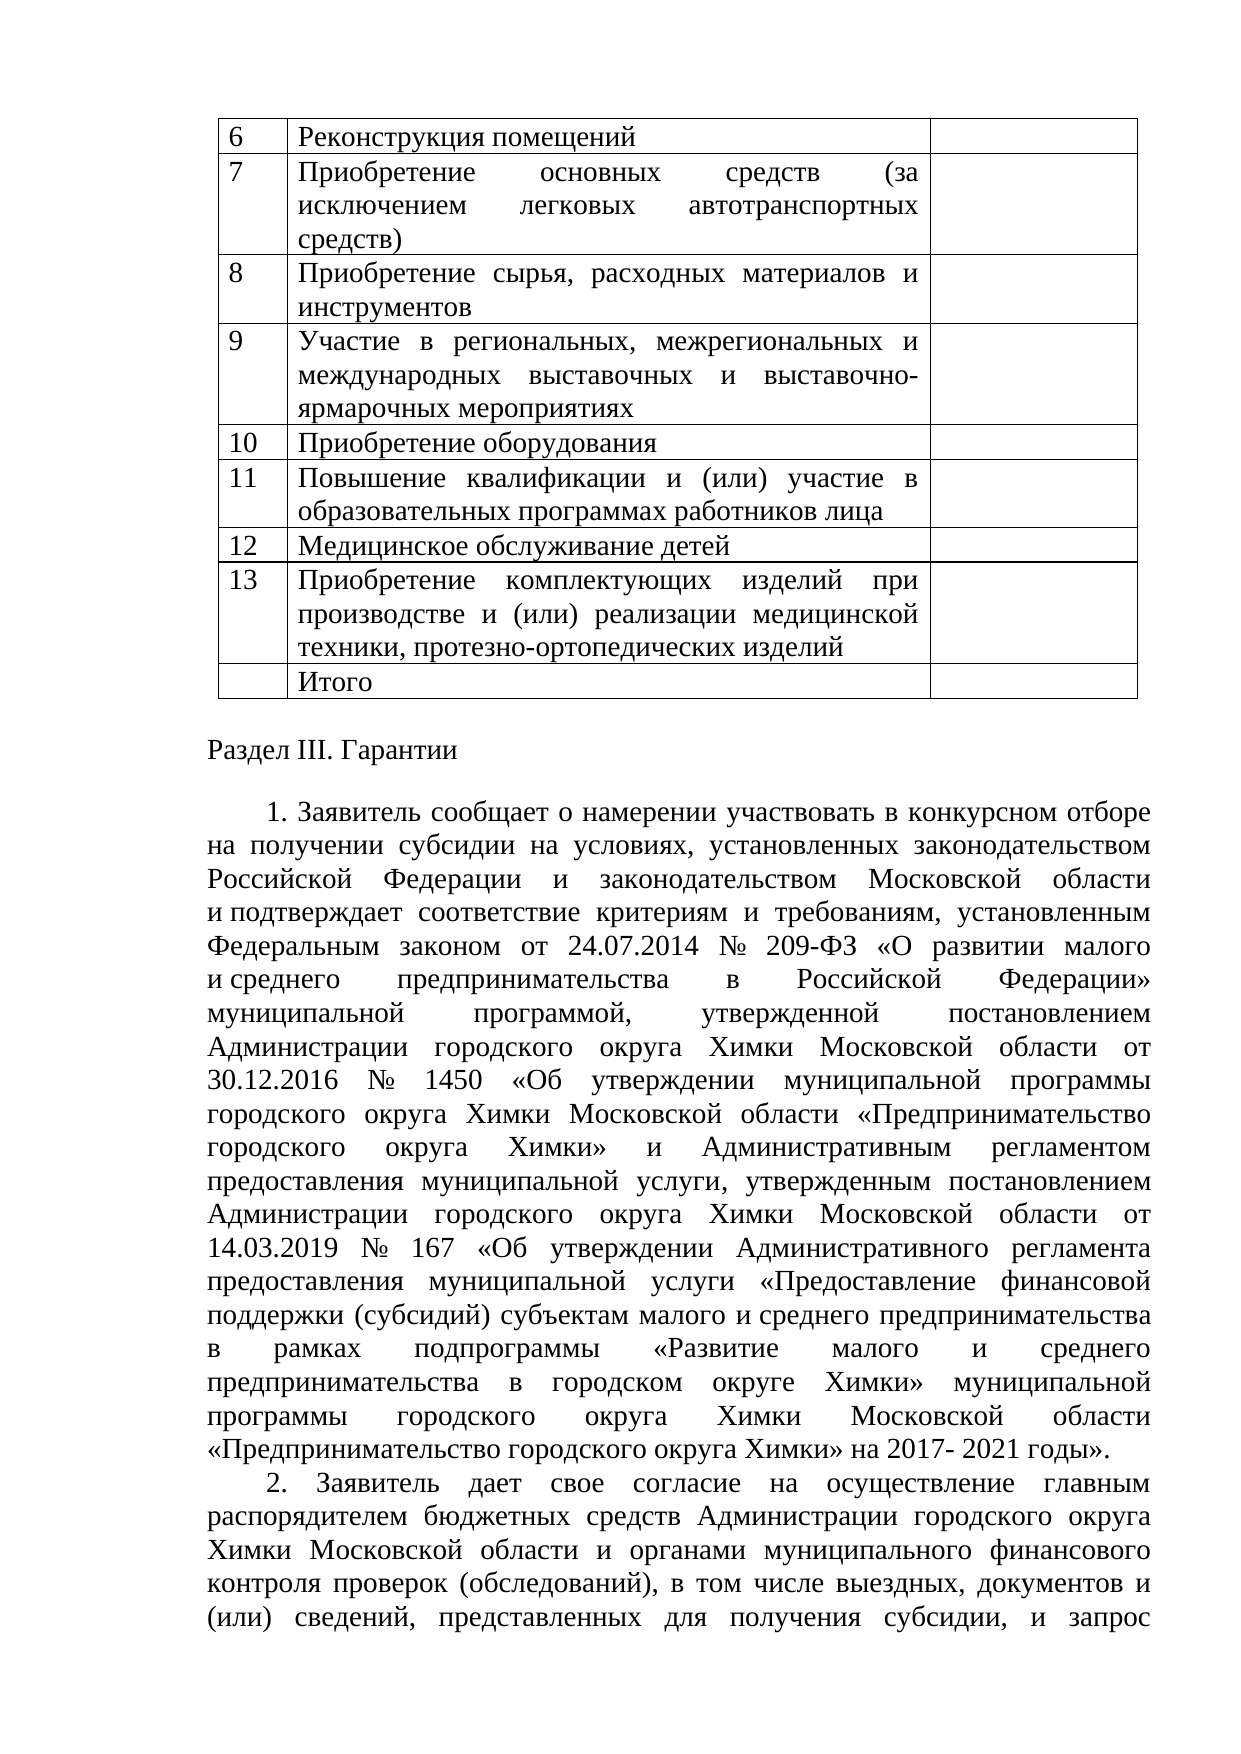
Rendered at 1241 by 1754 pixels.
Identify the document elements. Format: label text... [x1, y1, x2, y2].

text 1. Заявитель сообщает о намерении участвовать в конкурсном отборе на получении субсидии на условиях, установленных законодательством Российской Федерации и законодательством Московской области и подтверждает соответствие критериям и требованиям, установленным Федеральным законом от 24.07.2014 № 209-ФЗ «О развитии малого и среднего предпринимательства в Российской Федерации» муниципальной программой, утвержденной постановлением Администрации городского округа Химки Московской области от 30.12.2016 № 1450 «Об утверждении муниципальной программы городского округа Химки Московской области «Предпринимательство городского округа Химки» и Административным регламентом предоставления муниципальной услуги, утвержденным постановлением Администрации городского округа Химки Московской области от 14.03.2019 № 167 «Об утверждении Административного регламента предоставления муниципальной услуги «Предоставление финансовой поддержки (субсидий) субъектам малого и среднего предпринимательства в рамках подпрограммы «Развитие малого и среднего предпринимательства в городском округе Химки» муниципальной программы городского округа Химки Московской области «Предпринимательство городского округа Химки» на 2017- 2021 годы». [207, 794, 1152, 1465]
table_cell 8 [219, 255, 287, 322]
table_cell Реконструкция помещений [288, 119, 930, 153]
table_cell Приобретение сырья, расходных материалов и инструментов [288, 255, 930, 322]
table_cell 13 [219, 563, 287, 663]
table_cell Итого [288, 664, 930, 698]
table_cell Приобретение основных средств (за исключением легковых автотранспортных средств) [288, 154, 930, 254]
table_cell Участие в региональных, межрегиональных и международных выставочных и выставочно-ярмарочных мероприятиях [288, 324, 930, 424]
table_cell [931, 460, 1137, 527]
table_cell [931, 664, 1137, 698]
table_cell 7 [219, 154, 287, 254]
table_cell [931, 154, 1137, 254]
table_cell 12 [219, 528, 287, 561]
table_cell Приобретение комплектующих изделий при производстве и (или) реализации медицинской техники, протезно-ортопедических изделий [288, 563, 930, 663]
table_cell 6 [219, 119, 287, 153]
table_cell 11 [219, 460, 287, 527]
table_cell Повышение квалификации и (или) участие в образовательных программах работников лица [288, 460, 930, 527]
table_cell Медицинское обслуживание детей [288, 528, 930, 561]
table_cell [931, 425, 1137, 459]
table_cell [931, 324, 1137, 424]
table_cell [931, 119, 1137, 153]
table_cell [931, 528, 1137, 561]
text Раздел III. Гарантии [207, 732, 1152, 766]
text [207, 1465, 1152, 1632]
table_cell [931, 563, 1137, 663]
table_cell Приобретение оборудования [288, 425, 930, 459]
table_cell [931, 255, 1137, 322]
table_cell 10 [219, 425, 287, 459]
table_cell 9 [219, 324, 287, 424]
table_cell [219, 664, 287, 698]
